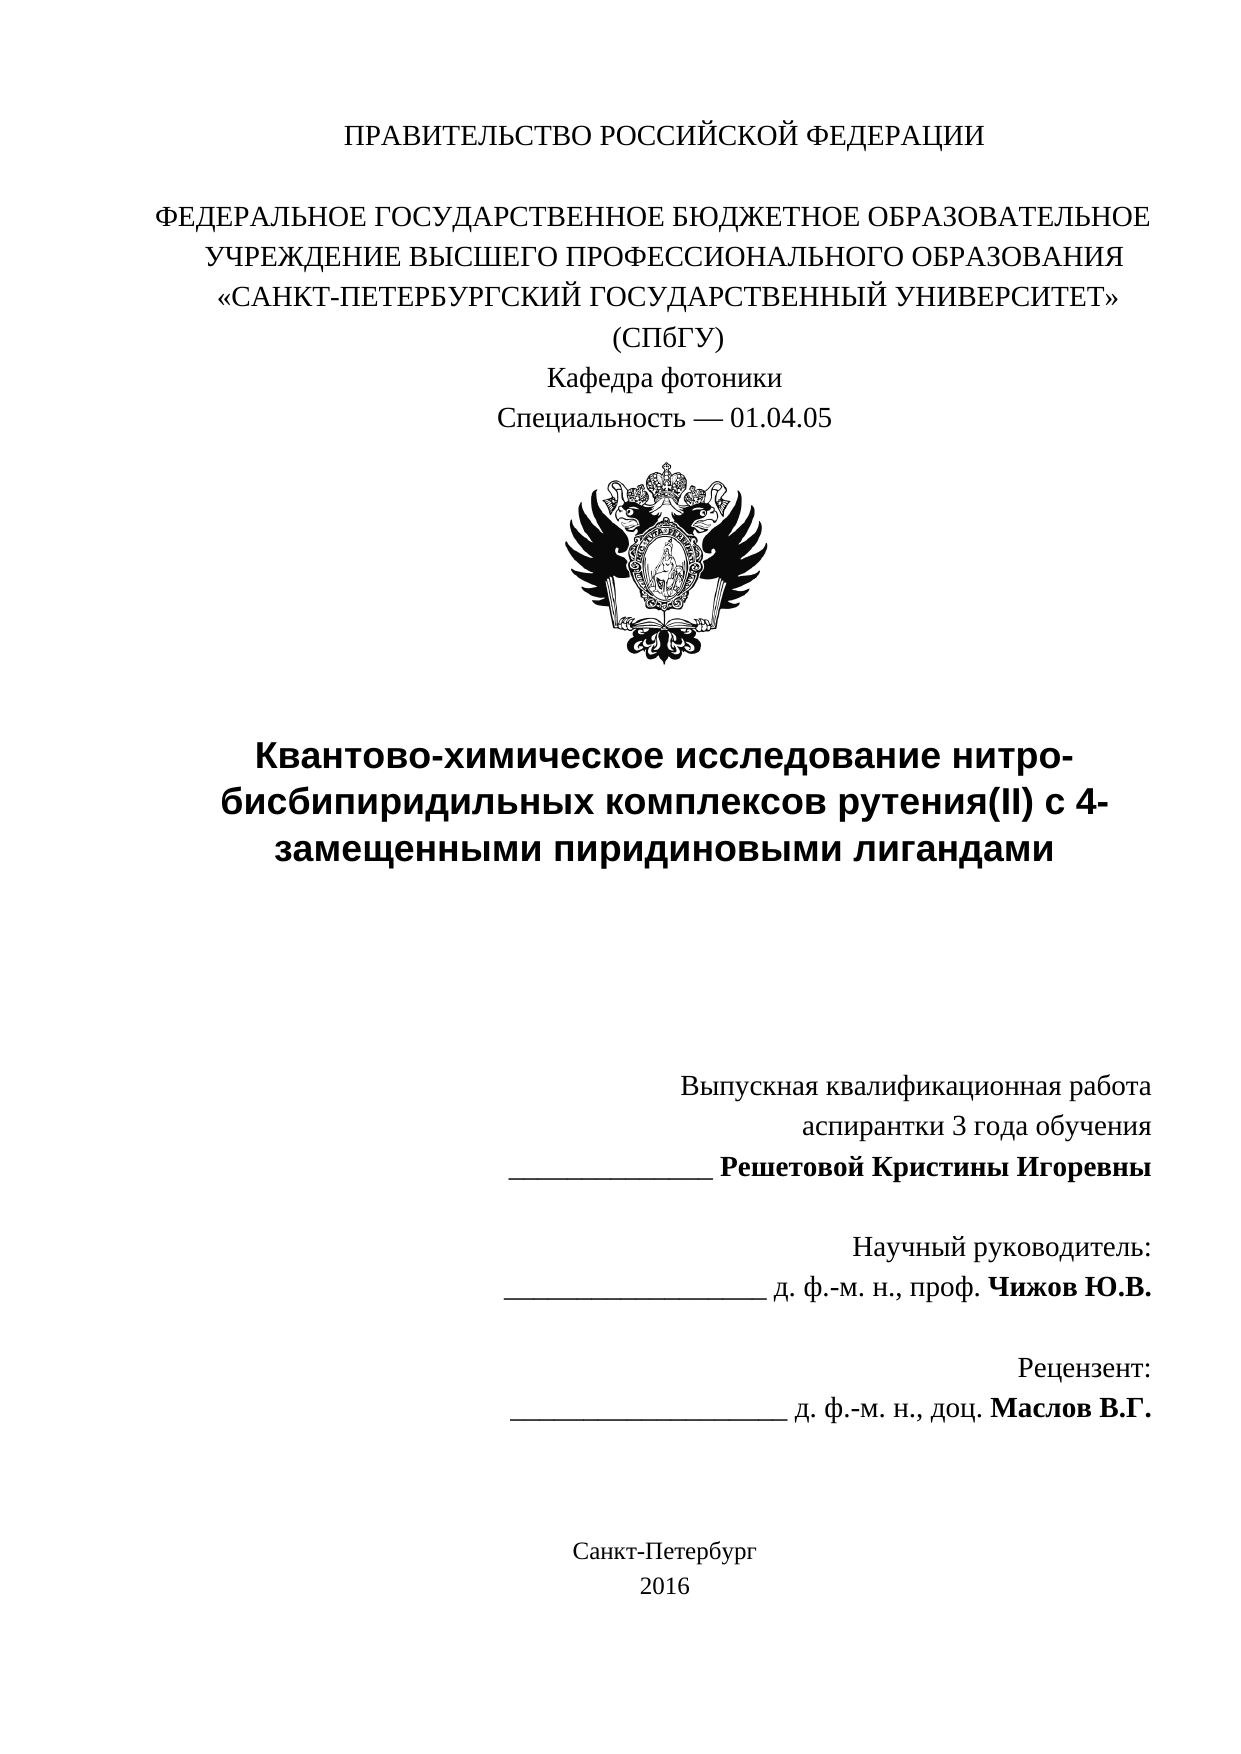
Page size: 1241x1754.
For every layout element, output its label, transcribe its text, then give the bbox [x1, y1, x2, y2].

text Научный руководитель: [354, 1229, 1152, 1263]
text Выпускная квалификационная работа [177, 1068, 1152, 1102]
text ПРАВИТЕЛЬСТВО РОССИЙСКОЙ ФЕДЕРАЦИИ [177, 118, 1152, 152]
text Специальность — 01.04.05 [177, 400, 1152, 434]
text Кафедра фотоники [177, 360, 1152, 393]
text Рецензент: [354, 1350, 1152, 1384]
text ______________ Решетовой Кристины Игоревны [354, 1149, 1152, 1182]
picture [557, 440, 772, 667]
text __________________ д. ф.-м. н., проф. Чижов Ю.В. [354, 1269, 1152, 1303]
text аспирантки 3 года обучения [354, 1108, 1152, 1142]
subtitle Квантово-химическое исследование нитро-бисбипиридильных комплексов рутения(II) c 4-замещенными пиридиновыми лигандами [177, 733, 1152, 869]
text «САНКТ-ПЕТЕРБУРГСКИЙ ГОСУДАРСТВЕННЫЙ УНИВЕРСИТЕТ» [177, 279, 1152, 313]
text Санкт-Петербург [177, 1536, 1152, 1565]
text ___________________ д. ф.-м. н., доц. Маслов В.Г. [399, 1391, 1152, 1424]
text 2016 [177, 1571, 1152, 1600]
text УЧРЕЖДЕНИЕ ВЫСШЕГО ПРОФЕССИОНАЛЬНОГО ОБРАЗОВАНИЯ [177, 239, 1152, 273]
text ФЕДЕРАЛЬНОЕ ГОСУДАРСТВЕННОЕ БЮДЖЕТНОЕ ОБРАЗОВАТЕЛЬНОЕ [133, 199, 1152, 232]
text (СПбГУ) [177, 320, 1152, 353]
